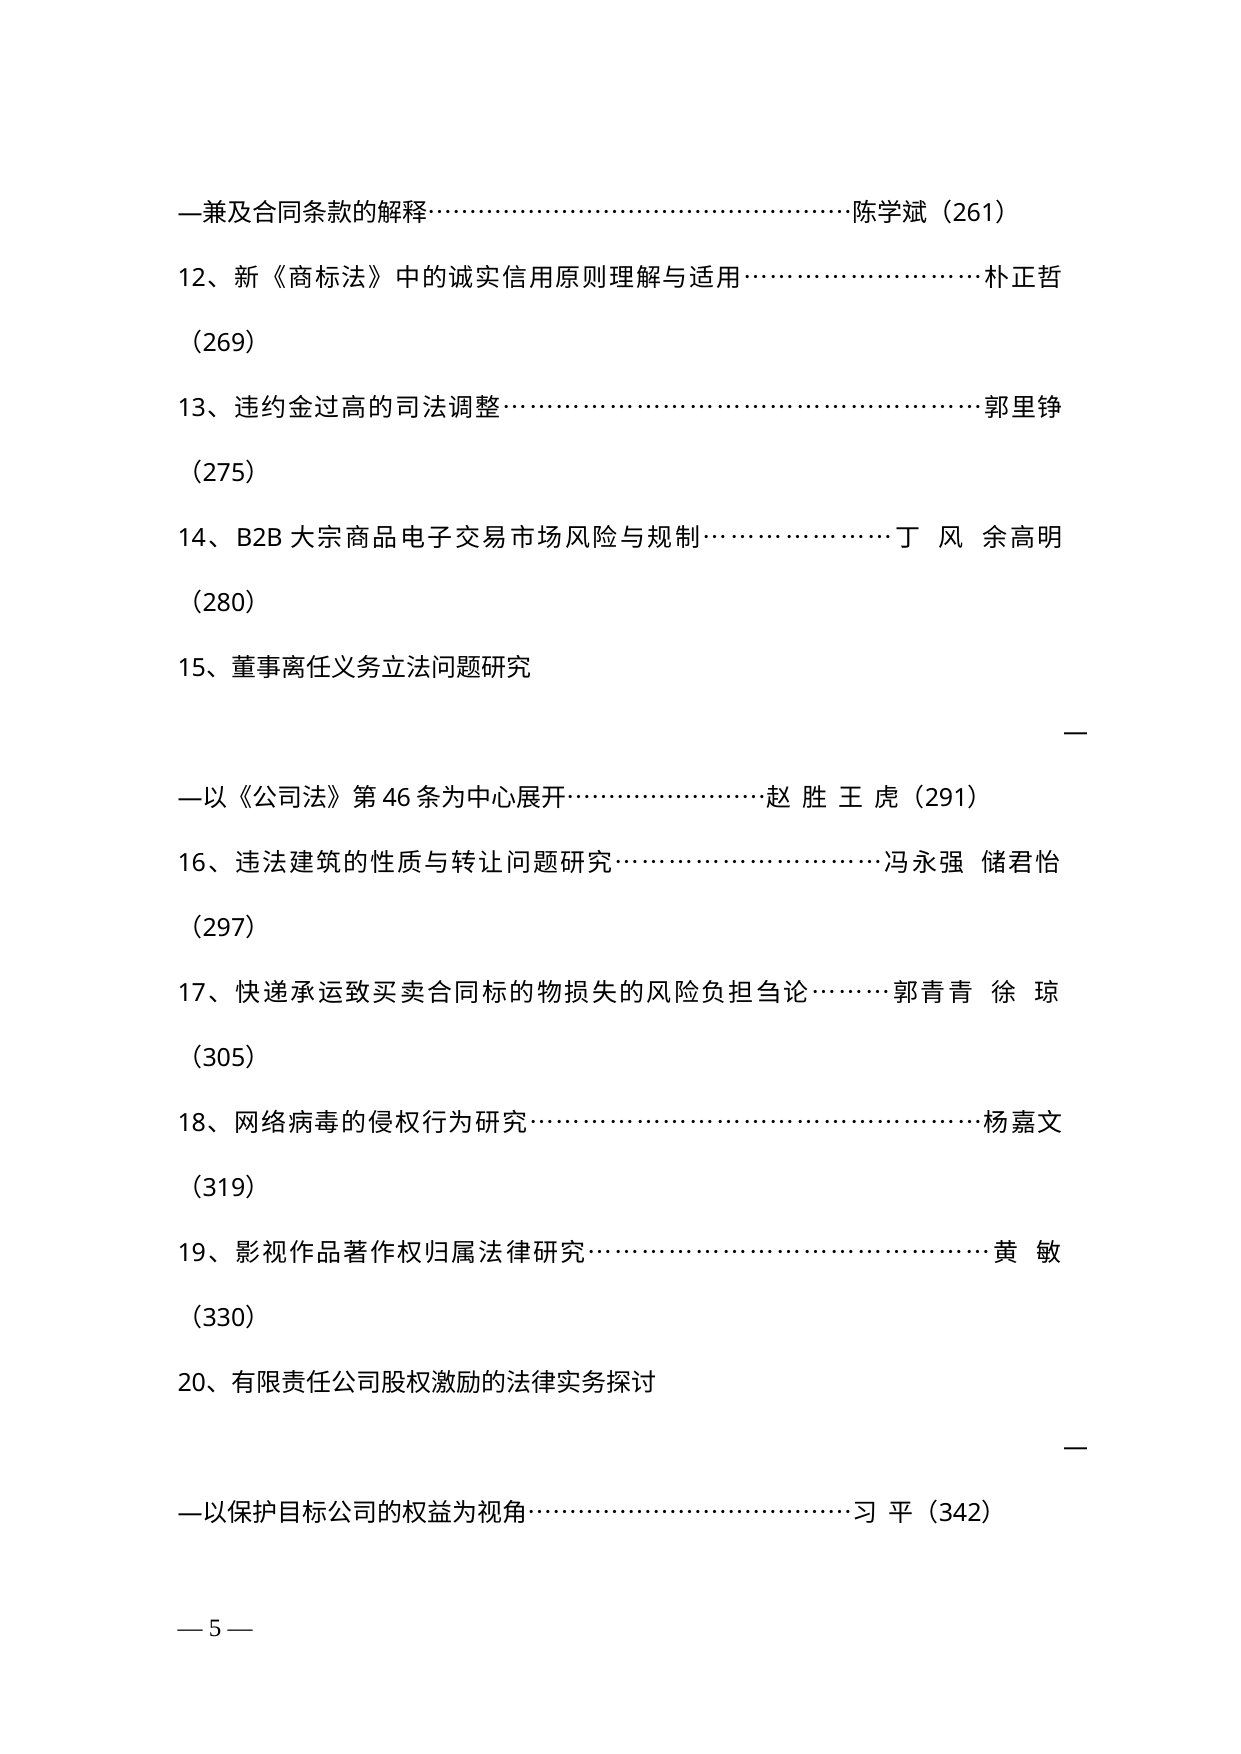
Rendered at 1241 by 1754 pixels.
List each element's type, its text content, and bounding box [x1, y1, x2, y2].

text 15、董事离任义务立法问题研究 [177, 633, 1063, 698]
text ——以《公司法》第46条为中心展开……………………赵 胜 王 虎（291） [177, 698, 1063, 828]
text 16、违法建筑的性质与转让问题研究…………………………冯永强 储君怡（297） [177, 828, 1063, 958]
text 13、违约金过高的司法调整………………………………………………郭里铮（275） [177, 373, 1063, 503]
text 12、新《商标法》中的诚实信用原则理解与适用………………………朴正哲（269） [177, 243, 1063, 373]
text 19、影视作品著作权归属法律研究………………………………………黄 敏（330） [177, 1218, 1063, 1348]
text ——以保护目标公司的权益为视角…………………………………习 平（342） [177, 1413, 1063, 1543]
text 17、快递承运致买卖合同标的物损失的风险负担刍论………郭青青 徐 琼（305） [177, 958, 1063, 1088]
text 14、B2B大宗商品电子交易市场风险与规制…………………丁 风 余高明（280） [177, 503, 1063, 633]
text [177, 178, 1063, 243]
text 20、有限责任公司股权激励的法律实务探讨 [177, 1348, 1063, 1413]
text 18、网络病毒的侵权行为研究……………………………………………杨嘉文（319） [177, 1088, 1063, 1218]
